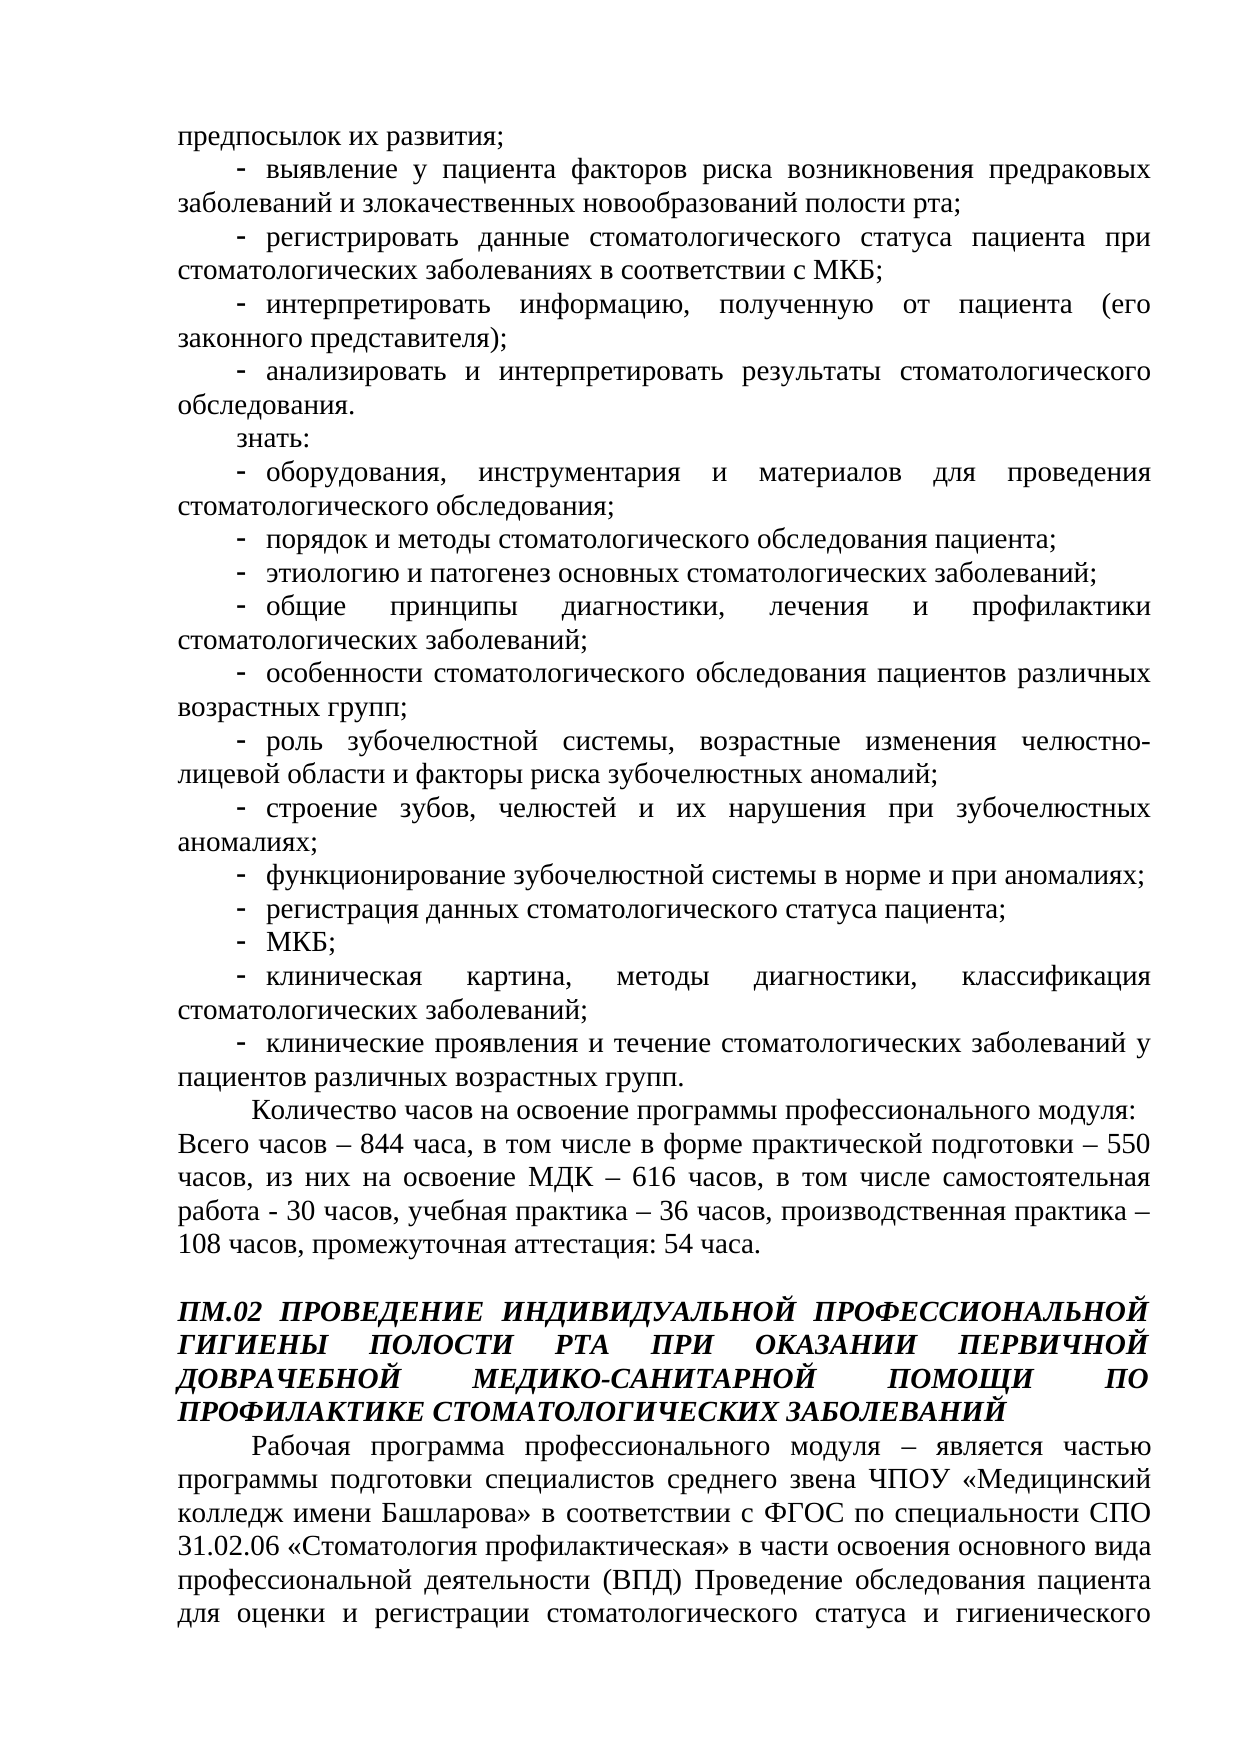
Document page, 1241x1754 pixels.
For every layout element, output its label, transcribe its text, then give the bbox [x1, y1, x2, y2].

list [177, 118, 1152, 152]
list клинические проявления и течение стоматологических заболеваний у пациентов различных возрастных групп. [177, 1025, 1152, 1092]
list особенности стоматологического обследования пациентов различных возрастных групп; [177, 656, 1152, 723]
list порядок и методы стоматологического обследования пациента; [177, 521, 1152, 555]
text ПМ.02 ПРОВЕДЕНИЕ ИНДИВИДУАЛЬНОЙ ПРОФЕССИОНАЛЬНОЙ ГИГИЕНЫ ПОЛОСТИ РТА ПРИ ОКАЗАНИИ ПЕРВИЧНОЙ ДОВРАЧЕБНОЙ МЕДИКО-САНИТАРНОЙ ПОМОЩИ ПО ПРОФИЛАКТИКЕ СТОМАТОЛОГИЧЕСКИХ ЗАБОЛЕВАНИЙ [177, 1294, 1152, 1428]
list знать: [177, 420, 1152, 454]
text Количество часов на освоение программы профессионального модуля: [177, 1092, 1152, 1126]
list интерпретировать информацию, полученную от пациента (его законного представителя); [177, 286, 1152, 353]
text Всего часов – 844 часа, в том числе в форме практической подготовки – 550 часов, из них на освоение МДК – 616 часов, в том числе самостоятельная работа - 30 часов, учебная практика – 36 часов, производственная практика – 108 часов, промежуточная аттестация: 54 часа. [177, 1126, 1152, 1260]
list общие принципы диагностики, лечения и профилактики стоматологических заболеваний; [177, 588, 1152, 656]
list МКБ; [177, 924, 1152, 958]
list анализировать и интерпретировать результаты стоматологического обследования. [177, 353, 1152, 420]
list клиническая картина, методы диагностики, классификация стоматологических заболеваний; [177, 958, 1152, 1025]
list регистрация данных стоматологического статуса пациента; [177, 891, 1152, 924]
list функционирование зубочелюстной системы в норме и при аномалиях; [177, 857, 1152, 891]
list строение зубов, челюстей и их нарушения при зубочелюстных аномалиях; [177, 790, 1152, 857]
list оборудования, инструментария и материалов для проведения стоматологического обследования; [177, 454, 1152, 521]
list выявление у пациента факторов риска возникновения предраковых заболеваний и злокачественных новообразований полости рта; [177, 152, 1152, 219]
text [177, 1428, 1152, 1629]
list роль зубочелюстной системы, возрастные изменения челюстно-лицевой области и факторы риска зубочелюстных аномалий; [177, 723, 1152, 790]
list регистрировать данные стоматологического статуса пациента при стоматологических заболеваниях в соответствии с МКБ; [177, 219, 1152, 286]
list этиологию и патогенез основных стоматологических заболеваний; [177, 555, 1152, 588]
